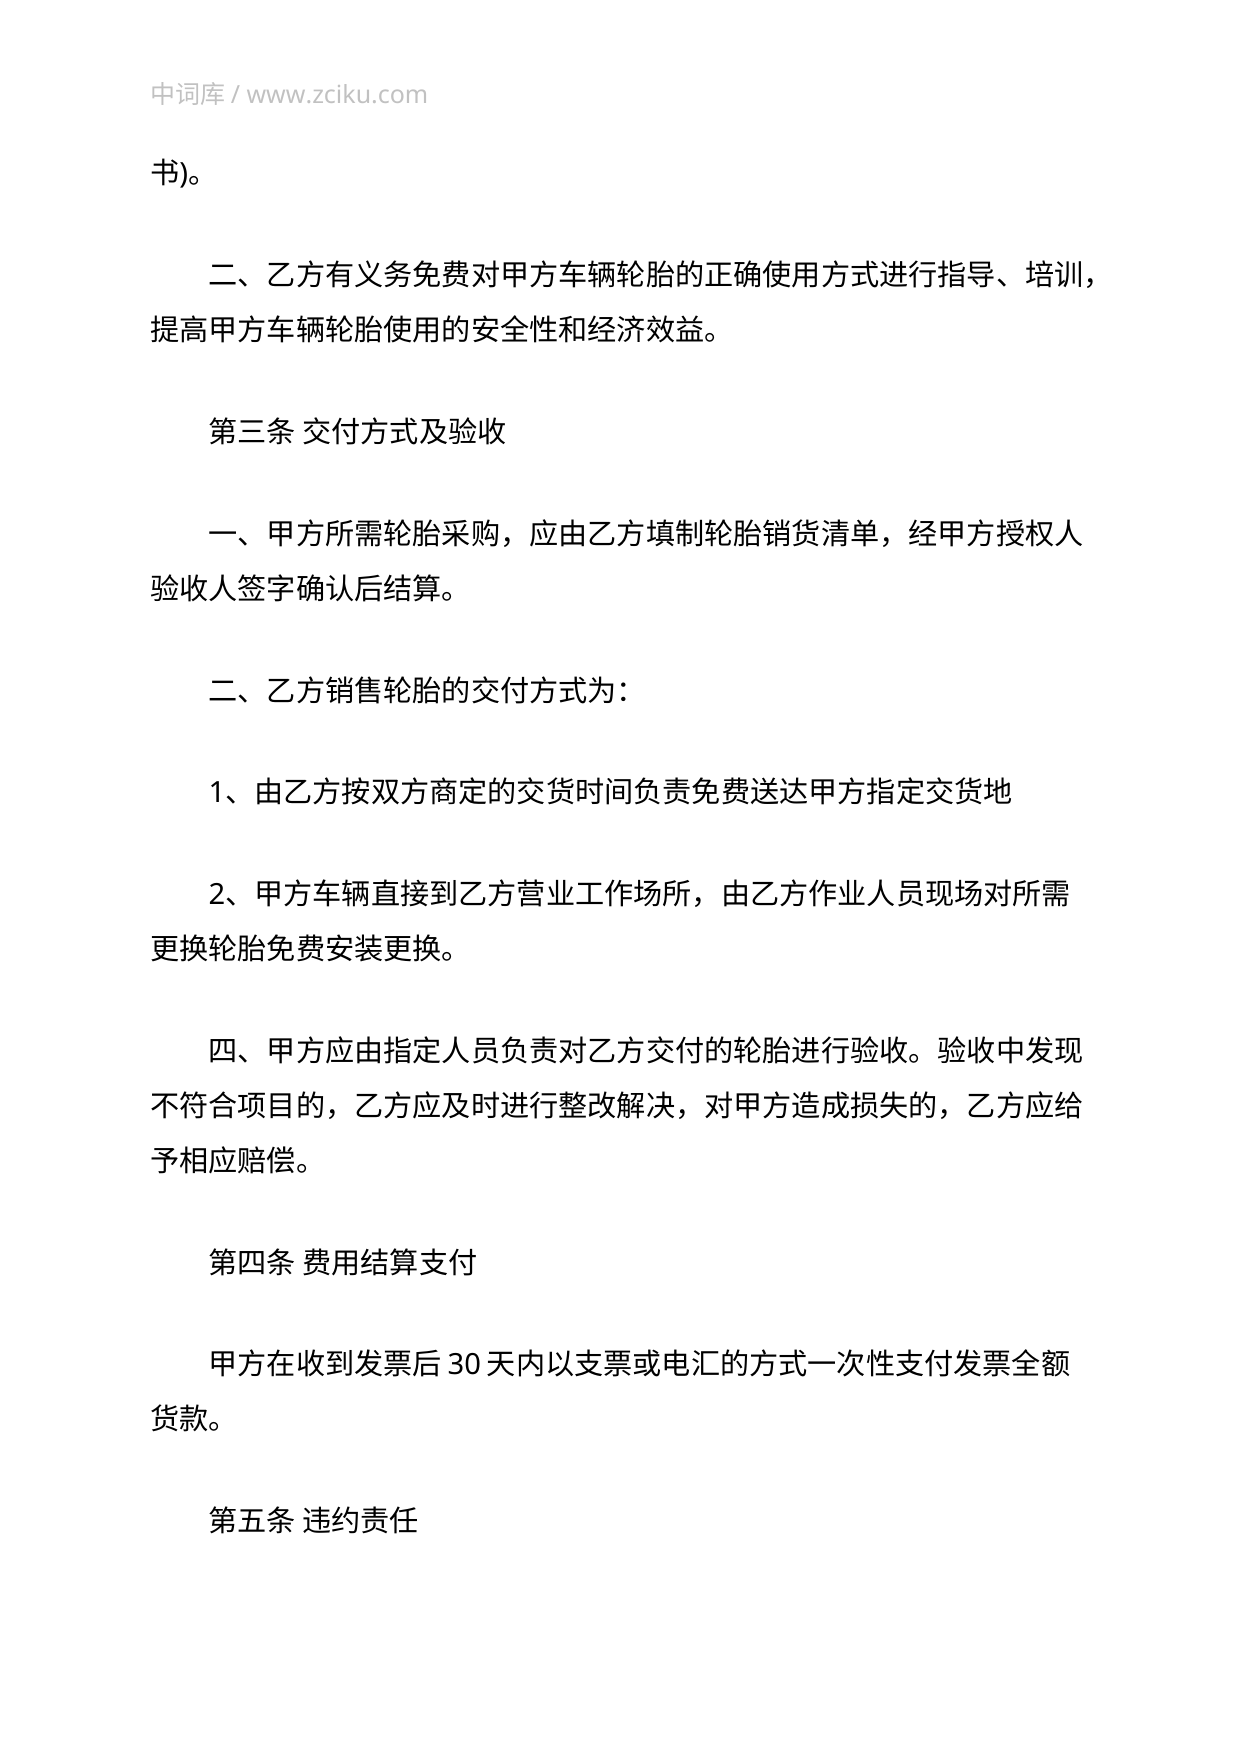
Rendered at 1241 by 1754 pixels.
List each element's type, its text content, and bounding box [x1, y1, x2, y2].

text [150, 150, 1090, 192]
text 2、甲方车辆直接到乙方营业工作场所，由乙方作业人员现场对所需更换轮胎免费安装更换。 [150, 871, 1090, 968]
text 二、乙方销售轮胎的交付方式为： [150, 667, 1090, 709]
text 第三条 交付方式及验收 [150, 409, 1090, 451]
text 甲方在收到发票后30天内以支票或电汇的方式一次性支付发票全额货款。 [150, 1341, 1090, 1438]
text 第四条 费用结算支付 [150, 1239, 1090, 1281]
text 四、甲方应由指定人员负责对乙方交付的轮胎进行验收。验收中发现不符合项目的，乙方应及时进行整改解决，对甲方造成损失的，乙方应给予相应赔偿。 [150, 1028, 1090, 1180]
text 第五条 违约责任 [150, 1498, 1090, 1540]
text 一、甲方所需轮胎采购，应由乙方填制轮胎销货清单，经甲方授权人验收人签字确认后结算。 [150, 510, 1090, 608]
text 二、乙方有义务免费对甲方车辆轮胎的正确使用方式进行指导、培训，提高甲方车辆轮胎使用的安全性和经济效益。 [150, 252, 1090, 349]
text 1、由乙方按双方商定的交货时间负责免费送达甲方指定交货地 [150, 769, 1090, 811]
